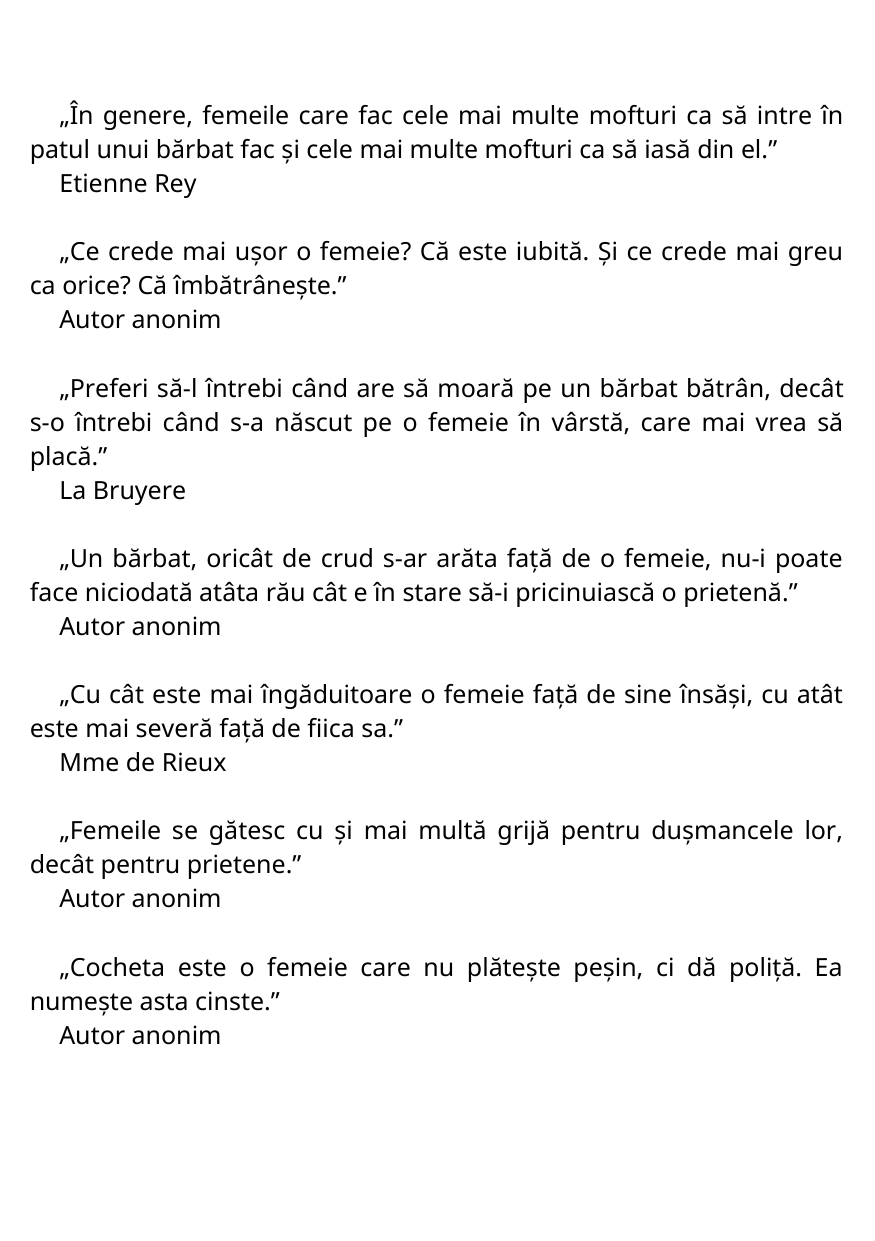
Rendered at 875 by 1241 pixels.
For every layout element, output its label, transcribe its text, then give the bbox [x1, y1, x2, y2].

text Autor anonim [29, 609, 844, 643]
text „În genere, femeile care fac cele mai multe mofturi ca să intre în patul unui bărbat fac şi cele mai multe mofturi ca să iasă din el.” [29, 98, 844, 166]
text „Cocheta este o femeie care nu plăteşte peşin, ci dă poliţă. Ea numeşte asta cinste.” [29, 949, 844, 1017]
text „Preferi să-l întrebi când are să moară pe un bărbat bătrân, decât s-o întrebi când s-a născut pe o femeie în vârstă, care mai vrea să placă.” [29, 370, 844, 472]
text „Ce crede mai uşor o femeie? Că este iubită. Şi ce crede mai greu ca orice? Că îmbătrâneşte.” [29, 234, 844, 302]
text Autor anonim [29, 881, 844, 915]
text Mme de Rieux [29, 745, 844, 779]
text Autor anonim [29, 302, 844, 336]
text Autor anonim [29, 1017, 844, 1051]
text Etienne Rey [29, 166, 844, 200]
text „Cu cât este mai îngăduitoare o femeie faţă de sine însăşi, cu atât este mai severă faţă de fiica sa.” [29, 677, 844, 745]
text „Un bărbat, oricât de crud s-ar arăta faţă de o femeie, nu-i poate face niciodată atâta rău cât e în stare să-i pricinuiască o prietenă.” [29, 541, 844, 609]
text „Femeile se gătesc cu şi mai multă grijă pentru duşmancele lor, decât pentru prietene.” [29, 813, 844, 881]
text La Bruyere [29, 472, 844, 506]
